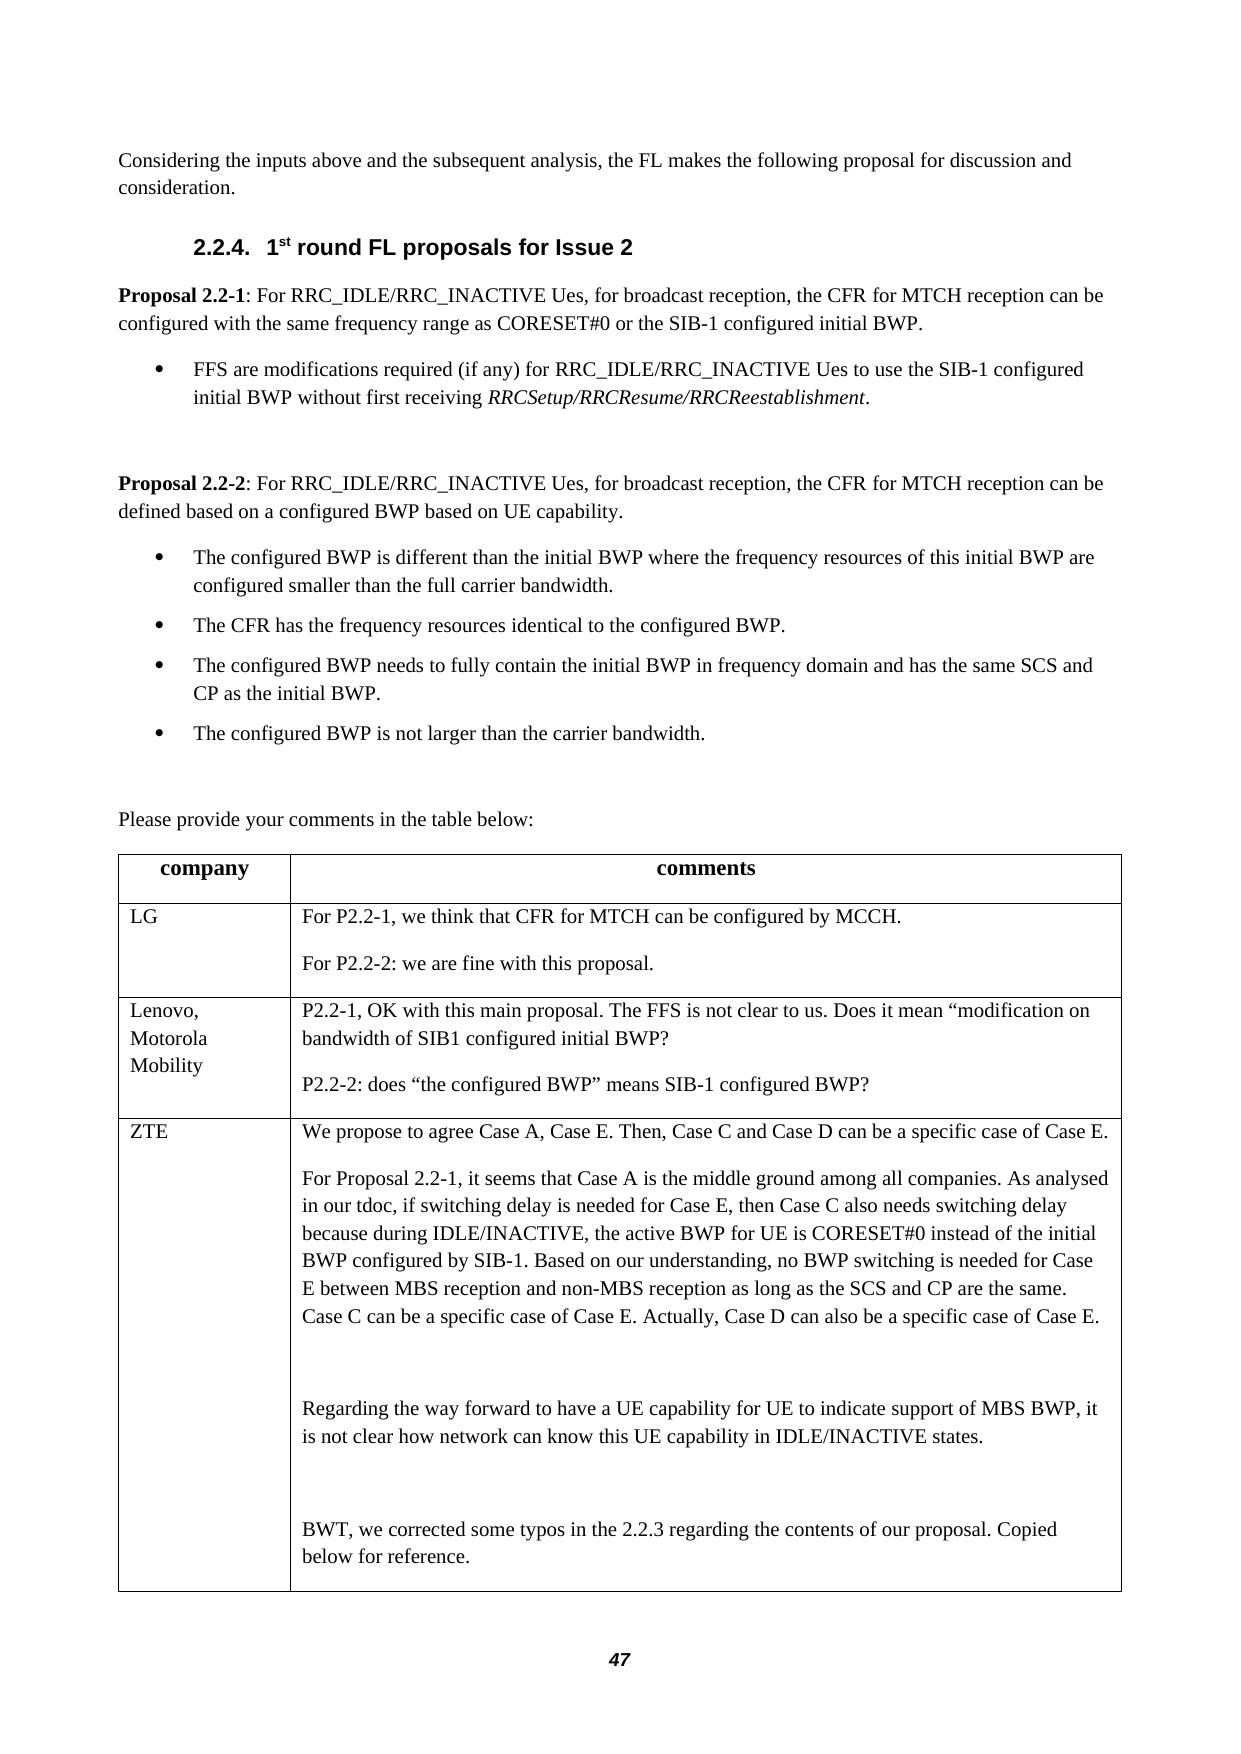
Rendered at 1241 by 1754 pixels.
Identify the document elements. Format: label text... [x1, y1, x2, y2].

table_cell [291, 1119, 1121, 1591]
text Proposal 2.2-1: For RRC_IDLE/RRC_INACTIVE Ues, for broadcast reception, the CFR for MTCH reception can be configured with the same frequency range as CORESET#0 or the SIB-1 configured initial BWP. [118, 283, 1122, 335]
text Considering the inputs above and the subsequent analysis, the FL makes the following proposal for discussion and consideration. [118, 148, 1122, 199]
table_cell For P2.2-1, we think that CFR for MTCH can be configured by MCCH. For P2.2-2: we are fine with this proposal. [291, 904, 1121, 997]
list The configured BWP is not larger than the carrier bandwidth. [156, 721, 1122, 745]
table_cell P2.2-1, OK with this main proposal. The FFS is not clear to us. Does it mean “modification on bandwidth of SIB1 configured initial BWP? P2.2-2: does “the configured BWP” means SIB-1 configured BWP? [291, 998, 1121, 1118]
table_cell LG [119, 904, 290, 997]
table_header comments [291, 855, 1121, 903]
list The configured BWP is different than the initial BWP where the frequency resources of this initial BWP are configured smaller than the full carrier bandwidth. [156, 545, 1122, 597]
table_header company [119, 855, 290, 903]
list The configured BWP needs to fully contain the initial BWP in frequency domain and has the same SCS and CP as the initial BWP. [156, 653, 1122, 704]
list FFS are modifications required (if any) for RRC_IDLE/RRC_INACTIVE Ues to use the SIB-1 configured initial BWP without first receiving RRCSetup/RRCResume/RRCReestablishment. [156, 357, 1122, 409]
table_cell Lenovo, Motorola Mobility [119, 998, 290, 1118]
text Please provide your comments in the table below: [118, 807, 1122, 831]
table_cell ZTE [119, 1119, 290, 1591]
list The CFR has the frequency resources identical to the configured BWP. [156, 613, 1122, 637]
text Proposal 2.2-2: For RRC_IDLE/RRC_INACTIVE Ues, for broadcast reception, the CFR for MTCH reception can be defined based on a configured BWP based on UE capability. [118, 471, 1122, 523]
subtitle 1st round FL proposals for Issue 2 [193, 234, 1122, 261]
